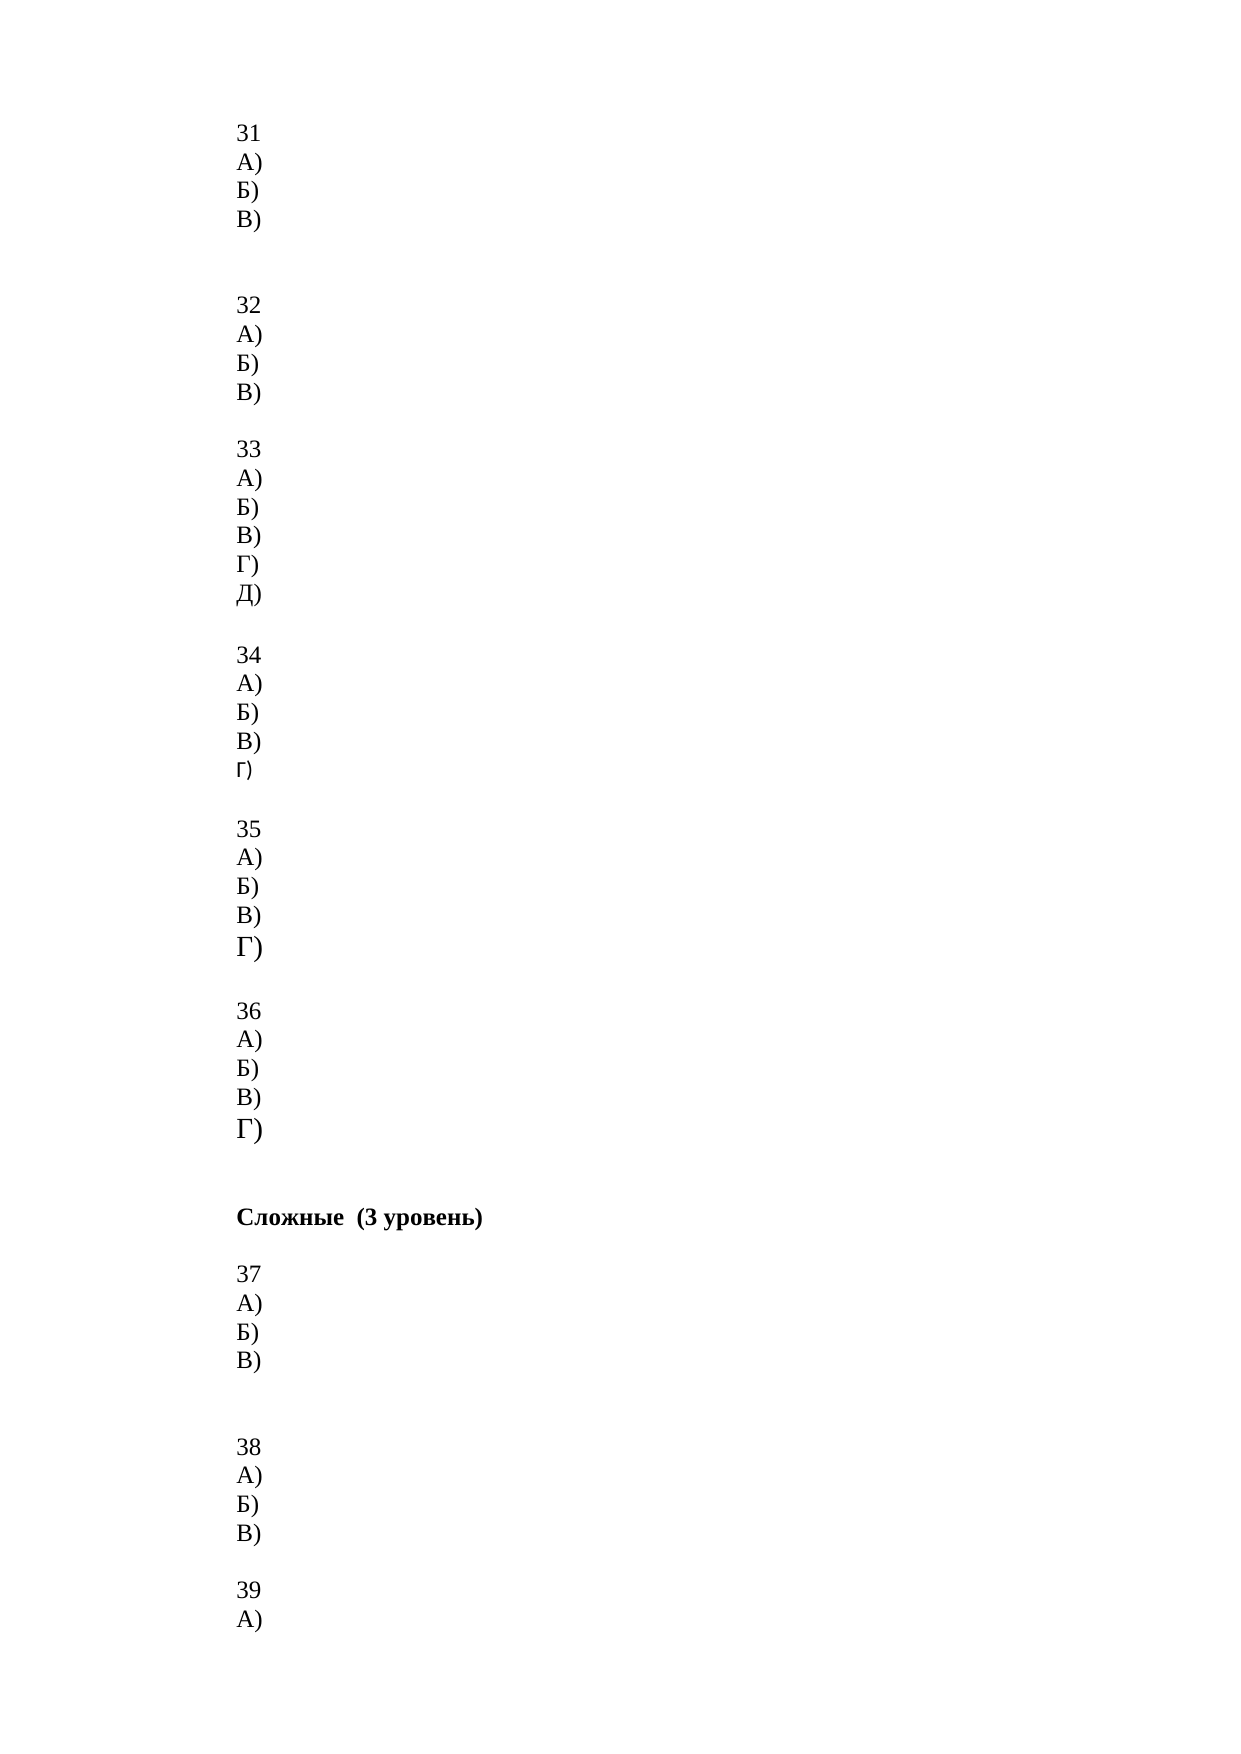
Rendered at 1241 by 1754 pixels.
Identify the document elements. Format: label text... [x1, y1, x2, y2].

text В) [177, 1518, 1152, 1547]
text Б) [177, 1489, 1152, 1518]
text В) [177, 900, 1152, 929]
text В) [177, 377, 1152, 406]
text В) [177, 1346, 1152, 1374]
text В) [177, 204, 1152, 233]
text Б) [177, 1053, 1152, 1082]
text Г) [177, 1111, 1152, 1144]
text А) [177, 147, 1152, 176]
text 35 [236, 814, 1152, 842]
text 34 [236, 640, 1152, 668]
text А) [236, 463, 1152, 492]
text Б) [177, 1317, 1152, 1346]
text Г) [236, 549, 1152, 578]
text А) [177, 319, 1152, 348]
text 36 [236, 996, 1152, 1024]
text Б) [177, 697, 1152, 726]
text Б) [177, 348, 1152, 377]
text А) [177, 1461, 1152, 1489]
text Б) [177, 871, 1152, 900]
text Г) [177, 929, 1152, 962]
text 32 [177, 291, 1152, 319]
text 39 [177, 1576, 1152, 1604]
text 31 [177, 118, 1152, 147]
text А) [177, 842, 1152, 871]
text А) [236, 1604, 1152, 1633]
text В) [236, 521, 1152, 549]
text Д) [236, 578, 1152, 607]
text А) [177, 1288, 1152, 1317]
text 38 [177, 1432, 1152, 1461]
text 37 [177, 1259, 1152, 1288]
text Б) [177, 176, 1152, 204]
text 33 [177, 434, 1152, 463]
text Г) [177, 755, 1152, 783]
text А) [177, 1024, 1152, 1053]
text Б) [236, 492, 1152, 521]
text В) [177, 726, 1152, 755]
text Сложные (3 уровень) [177, 1202, 1152, 1231]
text А) [177, 668, 1152, 697]
text В) [177, 1082, 1152, 1111]
